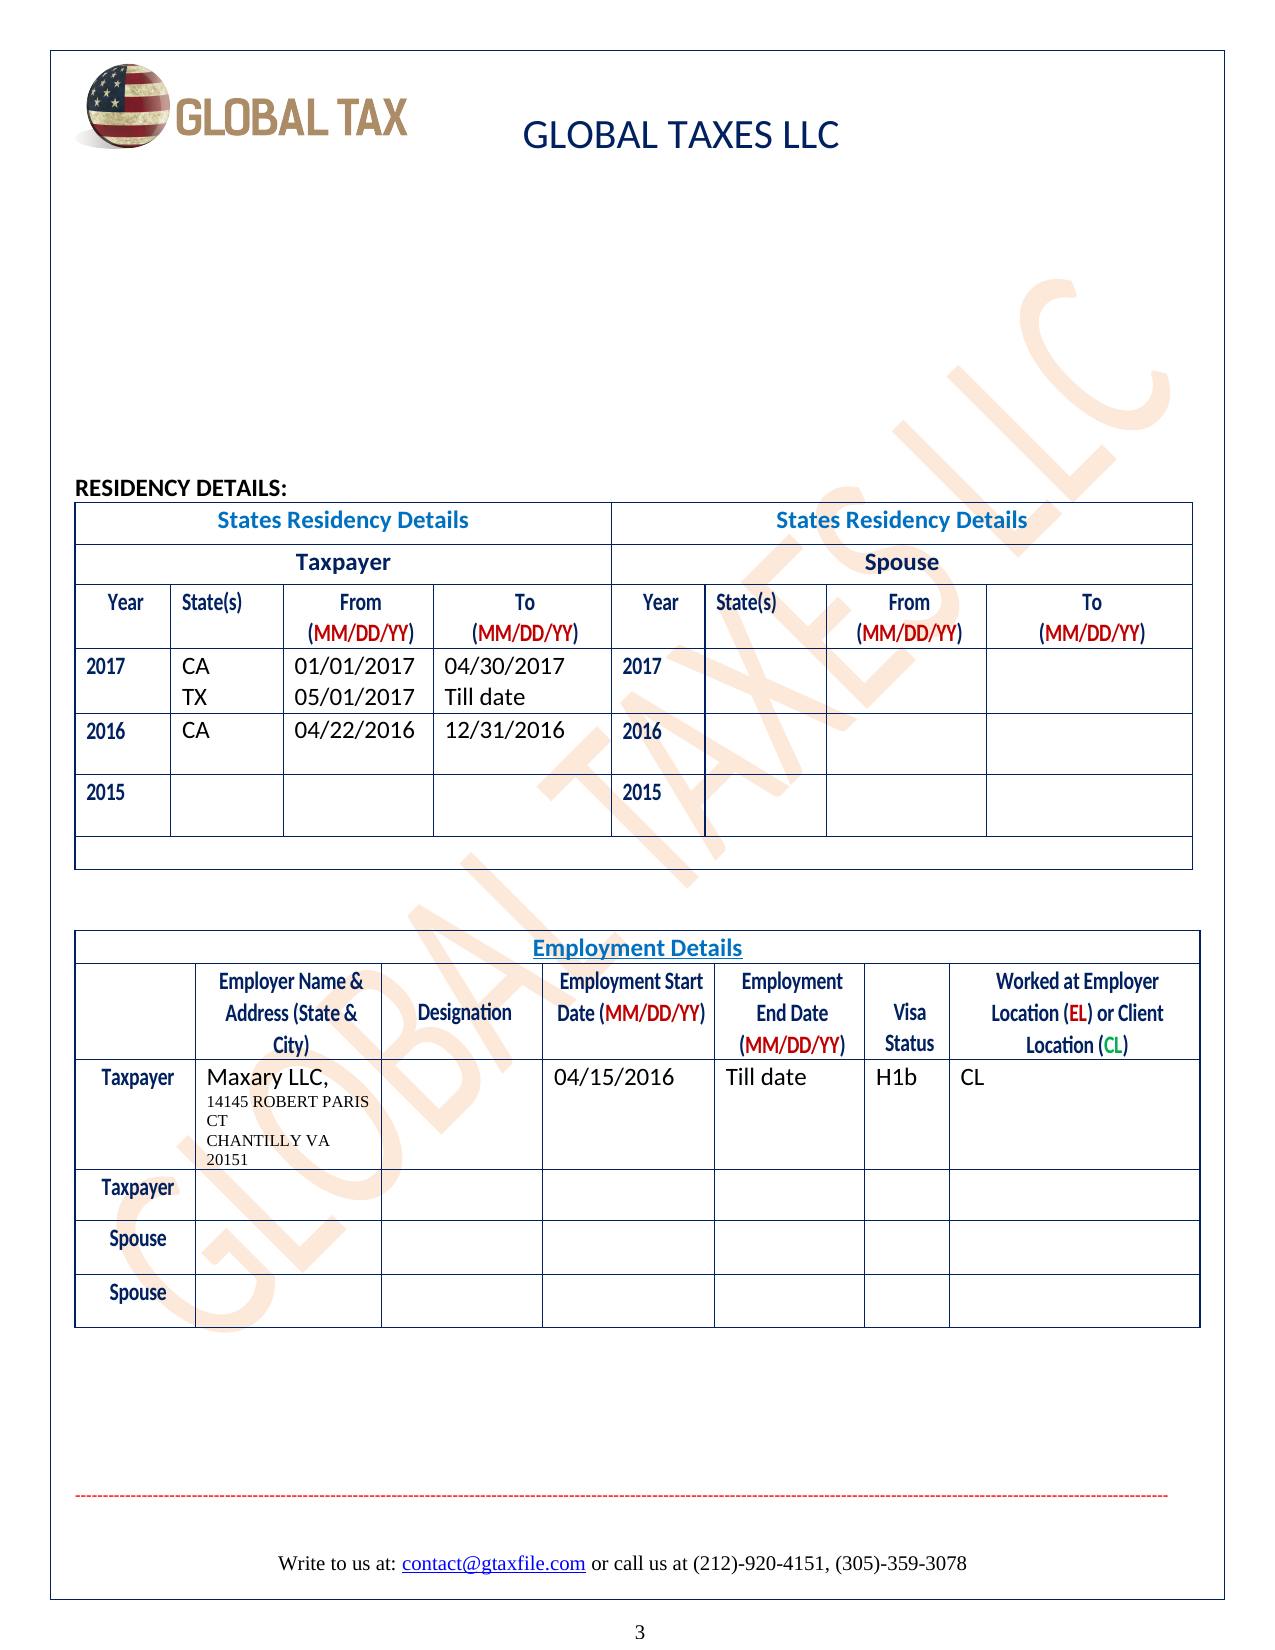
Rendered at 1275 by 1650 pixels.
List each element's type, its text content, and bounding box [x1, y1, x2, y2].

table_cell CL [950, 1060, 1199, 1169]
table_cell [950, 1275, 1199, 1327]
table_cell Employment Start Date (MM/DD/YY) [543, 964, 714, 1059]
table_cell [382, 1221, 542, 1273]
table_cell Visa Status [865, 964, 949, 1059]
table_cell [543, 1275, 714, 1327]
table_cell [715, 1275, 864, 1327]
table_cell 01/01/2017 05/01/2017 [284, 649, 433, 713]
table_cell [76, 964, 195, 1059]
table_cell [827, 649, 986, 713]
table_header States Residency Details [76, 503, 611, 544]
table_cell Year [76, 585, 170, 648]
table_cell [950, 1221, 1199, 1273]
table_cell [827, 775, 986, 836]
table_cell [196, 1275, 381, 1327]
table_cell Taxpayer [76, 545, 611, 583]
table_header States Residency Details [612, 503, 1192, 544]
table_cell [827, 714, 986, 774]
table_cell Worked at Employer Location (EL) or Client Location (CL) [950, 964, 1199, 1059]
table_cell To (MM/DD/YY) [987, 585, 1192, 648]
text RESIDENCY DETAILS: [75, 472, 1200, 502]
table_cell [865, 1170, 949, 1220]
table_cell 12/31/2016 [434, 714, 611, 774]
table_cell Spouse [76, 1275, 195, 1327]
table_cell [715, 1170, 864, 1220]
table_cell Taxpayer [76, 1170, 195, 1220]
table_cell Designation [382, 964, 542, 1059]
table_cell Employer Name & Address (State & City) [196, 964, 381, 1059]
table_cell [171, 775, 283, 836]
table_cell Maxary LLC, 14145 ROBERT PARIS CT CHANTILLY VA 20151 [196, 1060, 381, 1169]
table_cell [543, 1170, 714, 1220]
table_cell [434, 775, 611, 836]
table_cell State(s) [171, 585, 283, 648]
table_header Employment Details [76, 931, 1199, 963]
table_cell [196, 1170, 381, 1220]
table_cell Spouse [612, 545, 1192, 583]
table_cell [196, 1221, 381, 1273]
table_cell 04/22/2016 [284, 714, 433, 774]
table_cell Employment End Date (MM/DD/YY) [715, 964, 864, 1059]
table_cell [950, 1170, 1199, 1220]
table_cell CA [171, 714, 283, 774]
table_cell CA TX [171, 649, 283, 713]
table_cell 2016 [612, 714, 704, 774]
table_cell [706, 775, 826, 836]
table_cell 04/15/2016 [543, 1060, 714, 1169]
table_cell From (MM/DD/YY) [284, 585, 433, 648]
table_cell [706, 714, 826, 774]
table_cell [987, 649, 1192, 713]
picture [75, 63, 408, 149]
table_cell To (MM/DD/YY) [434, 585, 611, 648]
table_cell From (MM/DD/YY) [827, 585, 986, 648]
table_cell [382, 1170, 542, 1220]
table_cell Till date [715, 1060, 864, 1169]
table_cell [987, 775, 1192, 836]
table_cell [706, 649, 826, 713]
table_cell [382, 1060, 542, 1169]
table_cell [865, 1275, 949, 1327]
table_cell H1b [865, 1060, 949, 1169]
table_cell [715, 1221, 864, 1273]
table_cell [76, 837, 1192, 868]
table_cell 2017 [612, 649, 704, 713]
table_cell 2017 [76, 649, 170, 713]
table_cell 2015 [612, 775, 704, 836]
table_cell [543, 1221, 714, 1273]
table_cell Spouse [76, 1221, 195, 1273]
table_cell 2016 [76, 714, 170, 774]
table_cell State(s) [706, 585, 826, 648]
table_cell 2015 [76, 775, 170, 836]
table_cell [987, 714, 1192, 774]
table_cell Year [612, 585, 704, 648]
table_cell 04/30/2017 Till date [434, 649, 611, 713]
table_cell Taxpayer [76, 1060, 195, 1169]
table_cell [382, 1275, 542, 1327]
table_cell [865, 1221, 949, 1273]
table_cell [284, 775, 433, 836]
